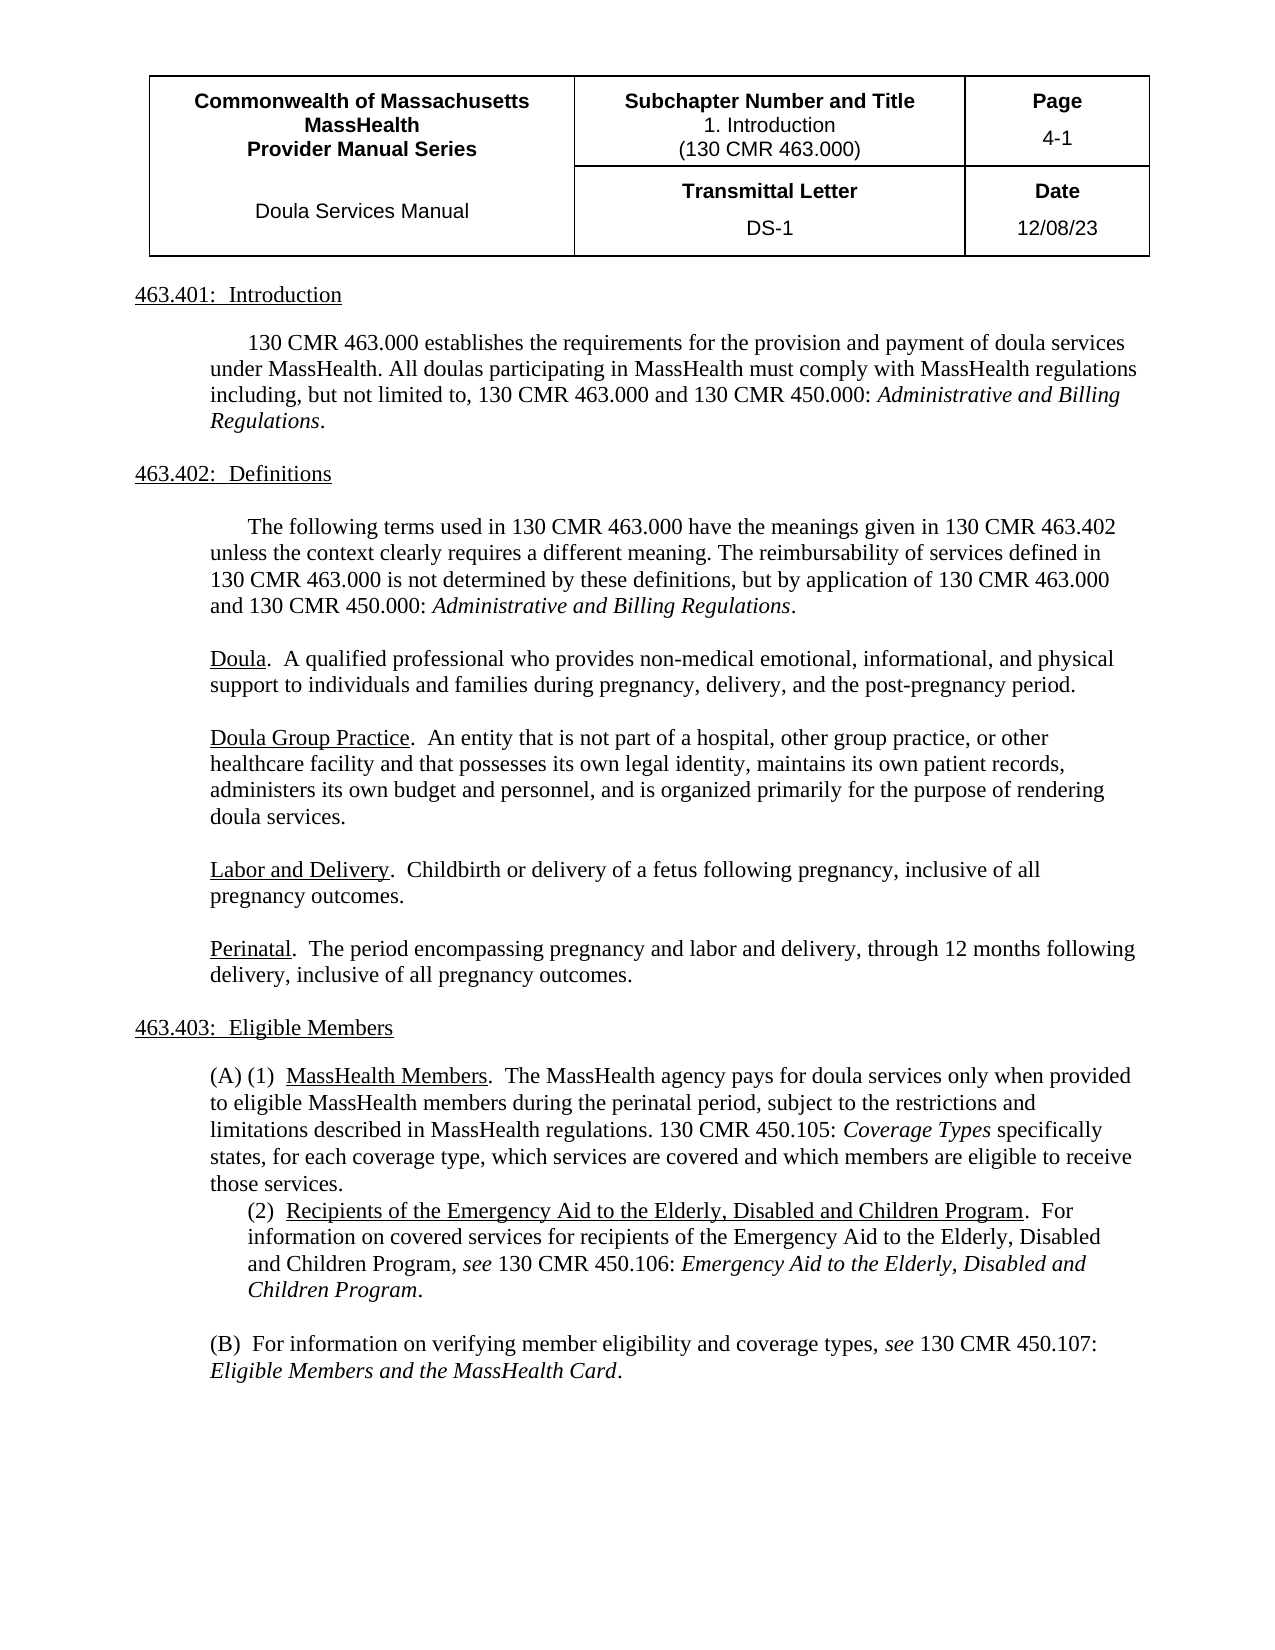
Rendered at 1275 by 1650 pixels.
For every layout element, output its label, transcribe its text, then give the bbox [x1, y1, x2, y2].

text Doula Group Practice. An entity that is not part of a hospital, other group practice, or other healthcare facility and that possesses its own legal identity, maintains its own patient records, administers its own budget and personnel, and is organized primarily for the purpose of rendering doula services. [210, 724, 1140, 829]
text Doula. A qualified professional who provides non-medical emotional, informational, and physical support to individuals and families during pregnancy, delivery, and the post-pregnancy period. [210, 645, 1140, 697]
text Labor and Delivery. Childbirth or delivery of a fetus following pregnancy, inclusive of all pregnancy outcomes. [210, 856, 1140, 908]
text (A) (1) MassHealth Members. The MassHealth agency pays for doula services only when provided to eligible MassHealth members during the perinatal period, subject to the restrictions and limitations described in MassHealth regulations. 130 CMR 450.105: Coverage Types specifically states, for each coverage type, which services are covered and which members are eligible to receive those services. [210, 1062, 1140, 1197]
text (B) For information on verifying member eligibility and coverage types, see 130 CMR 450.107: Eligible Members and the MassHealth Card. [210, 1329, 1140, 1384]
table_cell Doula Services Manual [150, 165, 574, 255]
table_header Commonwealth of Massachusetts MassHealth Provider Manual Series [150, 77, 574, 165]
text 463.402: Definitions [135, 460, 1140, 487]
text Perinatal. The period encompassing pregnancy and labor and delivery, through 12 months following delivery, inclusive of all pregnancy outcomes. [210, 908, 1140, 987]
table_cell Transmittal Letter DS-1 [575, 167, 964, 255]
text (2) Recipients of the Emergency Aid to the Elderly, Disabled and Children Program. For information on covered services for recipients of the Emergency Aid to the Elderly, Disabled and Children Program, see 130 CMR 450.106: Emergency Aid to the Elderly, Disabled and Children Program. [247, 1197, 1140, 1302]
table_cell Date 12/08/23 [966, 167, 1149, 255]
table_header Page 4-1 [966, 77, 1149, 165]
text 130 CMR 463.000 establishes the requirements for the provision and payment of doula services under MassHealth. All doulas participating in MassHealth must comply with MassHealth regulations including, but not limited to, 130 CMR 463.000 and 130 CMR 450.000: Administrative and Billing Regulations. [210, 328, 1140, 434]
text 463.403: Eligible Members [135, 1014, 1140, 1040]
text 463.401: Introduction [135, 281, 1140, 307]
text The following terms used in 130 CMR 463.000 have the meanings given in 130 CMR 463.402 unless the context clearly requires a different meaning. The reimbursability of services defined in 130 CMR 463.000 is not determined by these definitions, but by application of 130 CMR 463.000 and 130 CMR 450.000: Administrative and Billing Regulations. [210, 513, 1140, 618]
table_header Subchapter Number and Title 1. Introduction (130 CMR 463.000) [575, 77, 964, 165]
